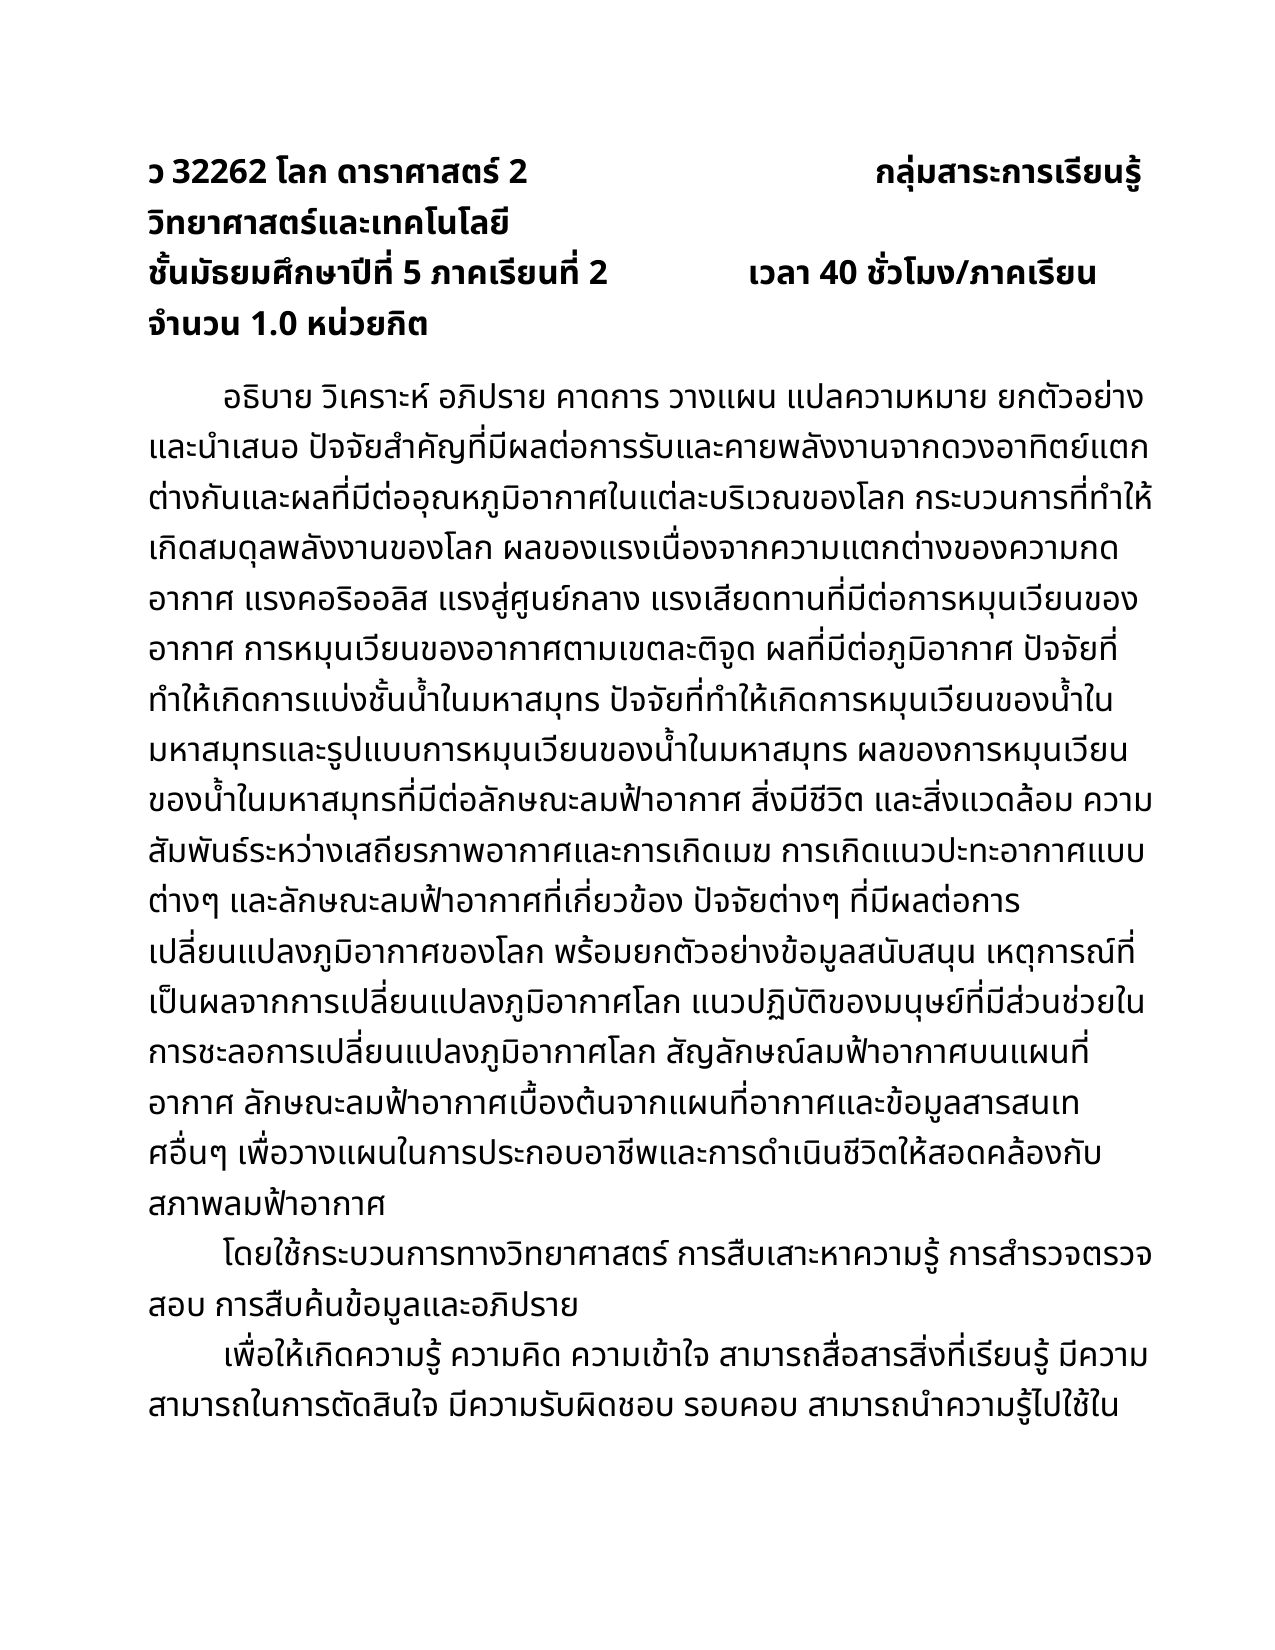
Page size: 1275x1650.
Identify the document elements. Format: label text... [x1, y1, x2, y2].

text ว32262 โลก ดาราศาสตร์ 2 กลุ่มสาระการเรียนรู้วิทยาศาสตร์และเทคโนโลยี [148, 148, 1157, 249]
text อธิบาย วิเคราะห์ อภิปราย คาดการ วางแผน แปลความหมาย ยกตัวอย่างและนำเสนอ ปัจจัยสำคัญที่มีผลต่อการรับและคายพลังงานจากดวงอาทิตย์แตกต่างกันและผลที่มีต่ออุณหภูมิอากาศในแต่ละบริเวณของโลก กระบวนการที่ทำให้เกิดสมดุลพลังงานของโลก ผลของแรงเนื่องจากความแตกต่างของความกดอากาศ แรงคอริออลิส แรงสู่ศูนย์กลาง แรงเสียดทานที่มีต่อการหมุนเวียนของอากาศ การหมุนเวียนของอากาศตามเขตละติจูด ผลที่มีต่อภูมิอากาศ ปัจจัยที่ทำให้เกิดการแบ่งชั้นน้ำในมหาสมุทร ปัจจัยที่ทำให้เกิดการหมุนเวียนของน้ำในมหาสมุทรและรูปแบบการหมุนเวียนของน้ำในมหาสมุทร ผลของการหมุนเวียนของน้ำในมหาสมุทรที่มีต่อลักษณะลมฟ้าอากาศ สิ่งมีชีวิต และสิ่งแวดล้อม ความสัมพันธ์ระหว่างเสถียรภาพอากาศและการเกิดเมฆ การเกิดแนวปะทะอากาศแบบต่างๆ และลักษณะลมฟ้าอากาศที่เกี่ยวข้อง ปัจจัยต่างๆ ที่มีผลต่อการเปลี่ยนแปลงภูมิอากาศของโลก พร้อมยกตัวอย่างข้อมูลสนับสนุน เหตุการณ์ที่เป็นผลจากการเปลี่ยนแปลงภูมิอากาศโลก แนวปฏิบัติของมนุษย์ที่มีส่วนช่วยในการชะลอการเปลี่ยนแปลงภูมิอากาศโลก สัญลักษณ์ลมฟ้าอากาศบนแผนที่อากาศ ลักษณะลมฟ้าอากาศเบื้องต้นจากแผนที่อากาศและข้อมูลสารสนเทศอื่นๆ เพื่อวางแผนในการประกอบอาชีพและการดำเนินชีวิตให้สอดคล้องกับสภาพลมฟ้าอากาศ [148, 373, 1157, 1230]
text ชั้นมัธยมศึกษาปีที่ 5 ภาคเรียนที่ 2 เวลา 40 ชั่วโมง/ภาคเรียน จำนวน 1.0 หน่วยกิต [148, 249, 1157, 350]
text โดยใช้กระบวนการทางวิทยาศาสตร์ การสืบเสาะหาความรู้ การสำรวจตรวจสอบ การสืบค้นข้อมูลและอภิปราย [148, 1230, 1157, 1331]
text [148, 1331, 1157, 1432]
